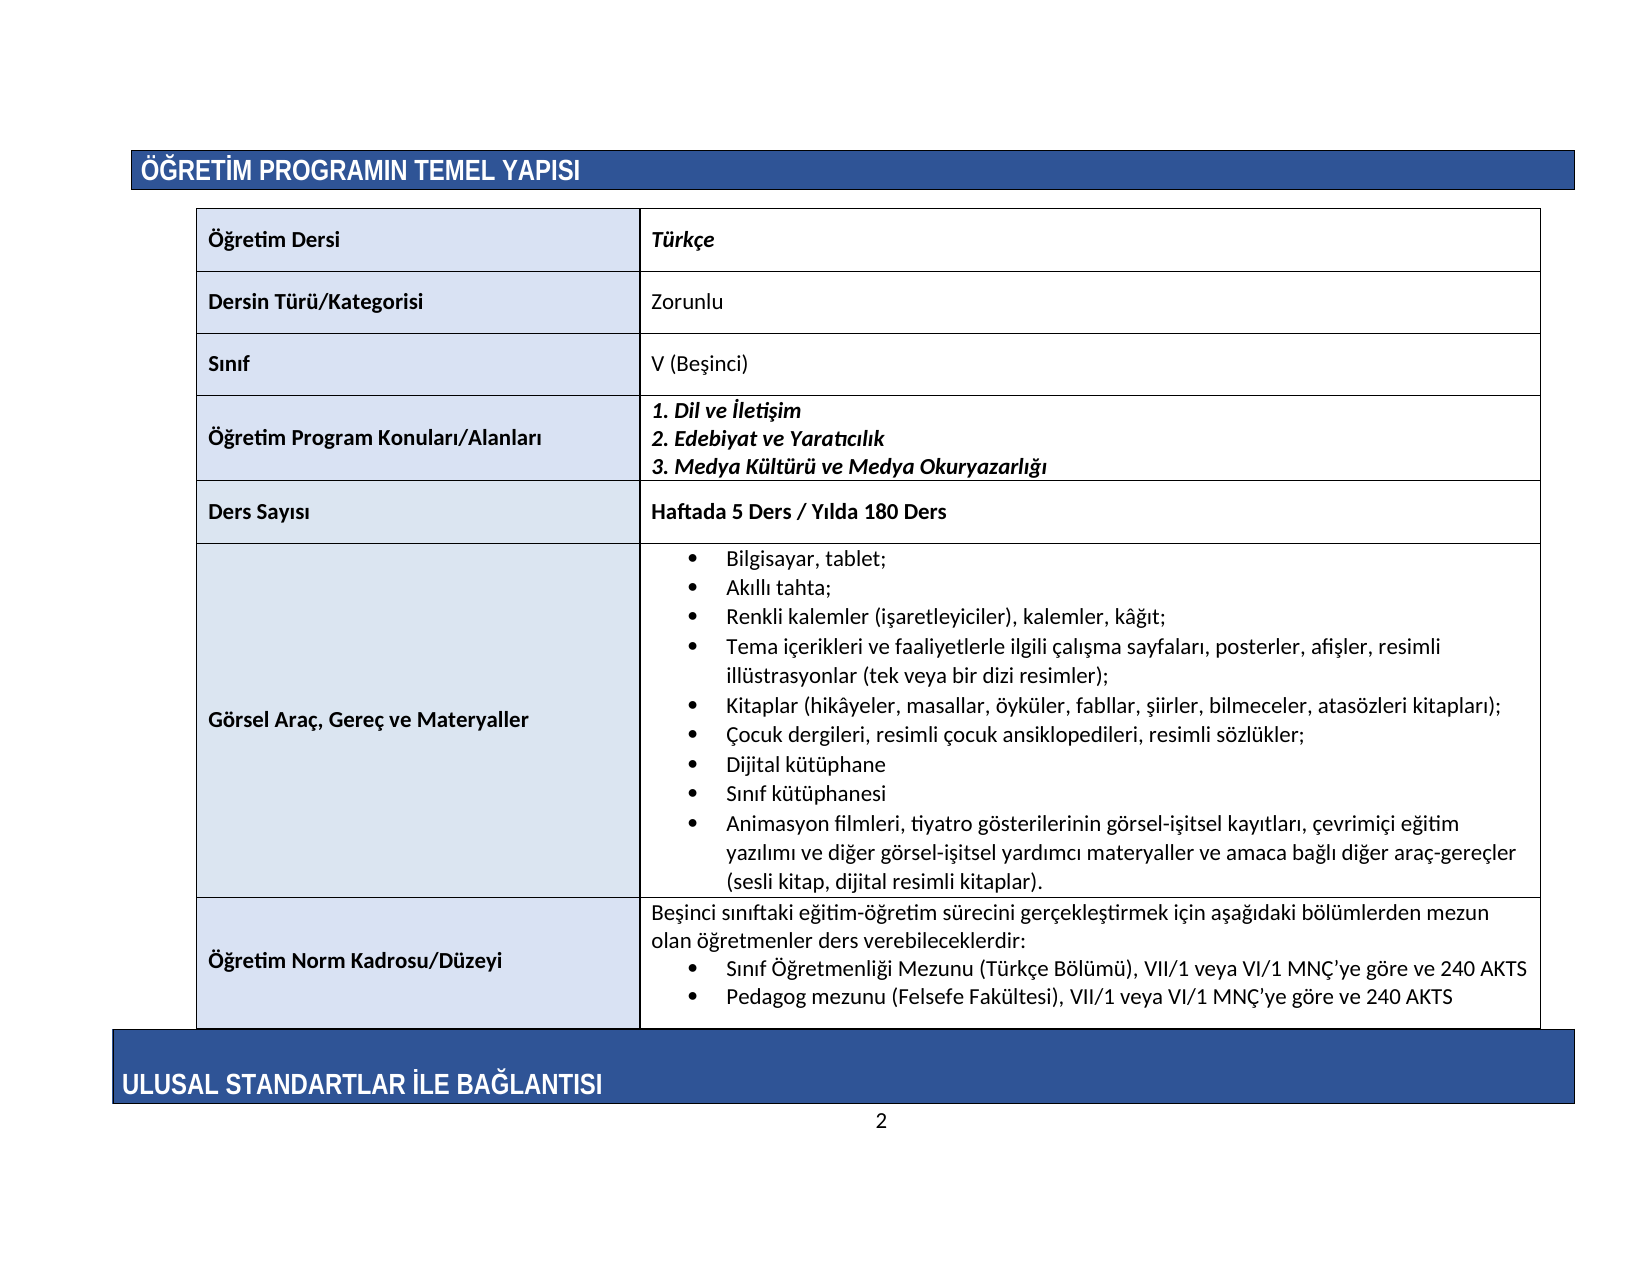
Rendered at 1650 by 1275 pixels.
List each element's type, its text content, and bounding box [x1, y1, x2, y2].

list ULUSAL STANDARTLAR İLE BAĞLANTISI [114, 1064, 1574, 1103]
table_cell Zorunlu [641, 272, 1540, 333]
table_header Öğretim Dersi [197, 209, 639, 271]
table_cell Haftada 5 Ders / Yılda 180 Ders [641, 481, 1540, 543]
table_cell Ders Sayısı [197, 481, 639, 543]
table_cell Görsel Araç, Gereç ve Materyaller [197, 544, 639, 897]
table_cell Sınıf [197, 334, 639, 395]
table_cell V (Beşinci) [641, 334, 1540, 395]
table_cell Dersin Türü/Kategorisi [197, 272, 639, 333]
table_header Türkçe [641, 209, 1540, 271]
table_cell Öğretim Program Konuları/Alanları [197, 396, 639, 480]
list ÖĞRETİM PROGRAMIN TEMEL YAPISI [132, 151, 1574, 189]
table_cell 1. Dil ve İletişim 2. Edebiyat ve Yaratıcılık 3. Medya Kültürü ve Medya Okuryazarlığı [641, 396, 1540, 480]
table_cell Bilgisayar, tablet; Akıllı tahta; Renkli kalemler (işaretleyiciler), kalemler, kâğıt; Tema içerikleri ve faaliyetlerle ilgili çalışma sayfaları, posterler, afişler, resimli illüstrasyonlar (tek veya bir dizi resimler); Kitaplar (hikâyeler, masallar, öyküler, fabllar, şiirler, bilmeceler, atasözleri kitapları); Çocuk dergileri, resimli çocuk ansiklopedileri, resimli sözlükler; Dijital kütüphane Sınıf kütüphanesi Animasyon filmleri, tiyatro gösterilerinin görsel-işitsel kayıtları, çevrimiçi eğitim yazılımı ve diğer görsel-işitsel yardımcı materyaller ve amaca bağlı diğer araç-gereçler (sesli kitap, dijital resimli kitaplar). [641, 544, 1540, 897]
table_cell Öğretim Norm Kadrosu/Düzeyi [197, 898, 639, 1028]
table_cell Beşinci sınıftaki eğitim-öğretim sürecini gerçekleştirmek için aşağıdaki bölümlerden mezun olan öğretmenler ders verebileceklerdir: Sınıf Öğretmenliği Mezunu (Türkçe Bölümü), VII/1 veya VI/1 MNÇ’ye göre ve 240 AKTS Pedagog mezunu (Felsefe Fakültesi), VII/1 veya VI/1 MNÇ’ye göre ve 240 AKTS [641, 898, 1540, 1028]
